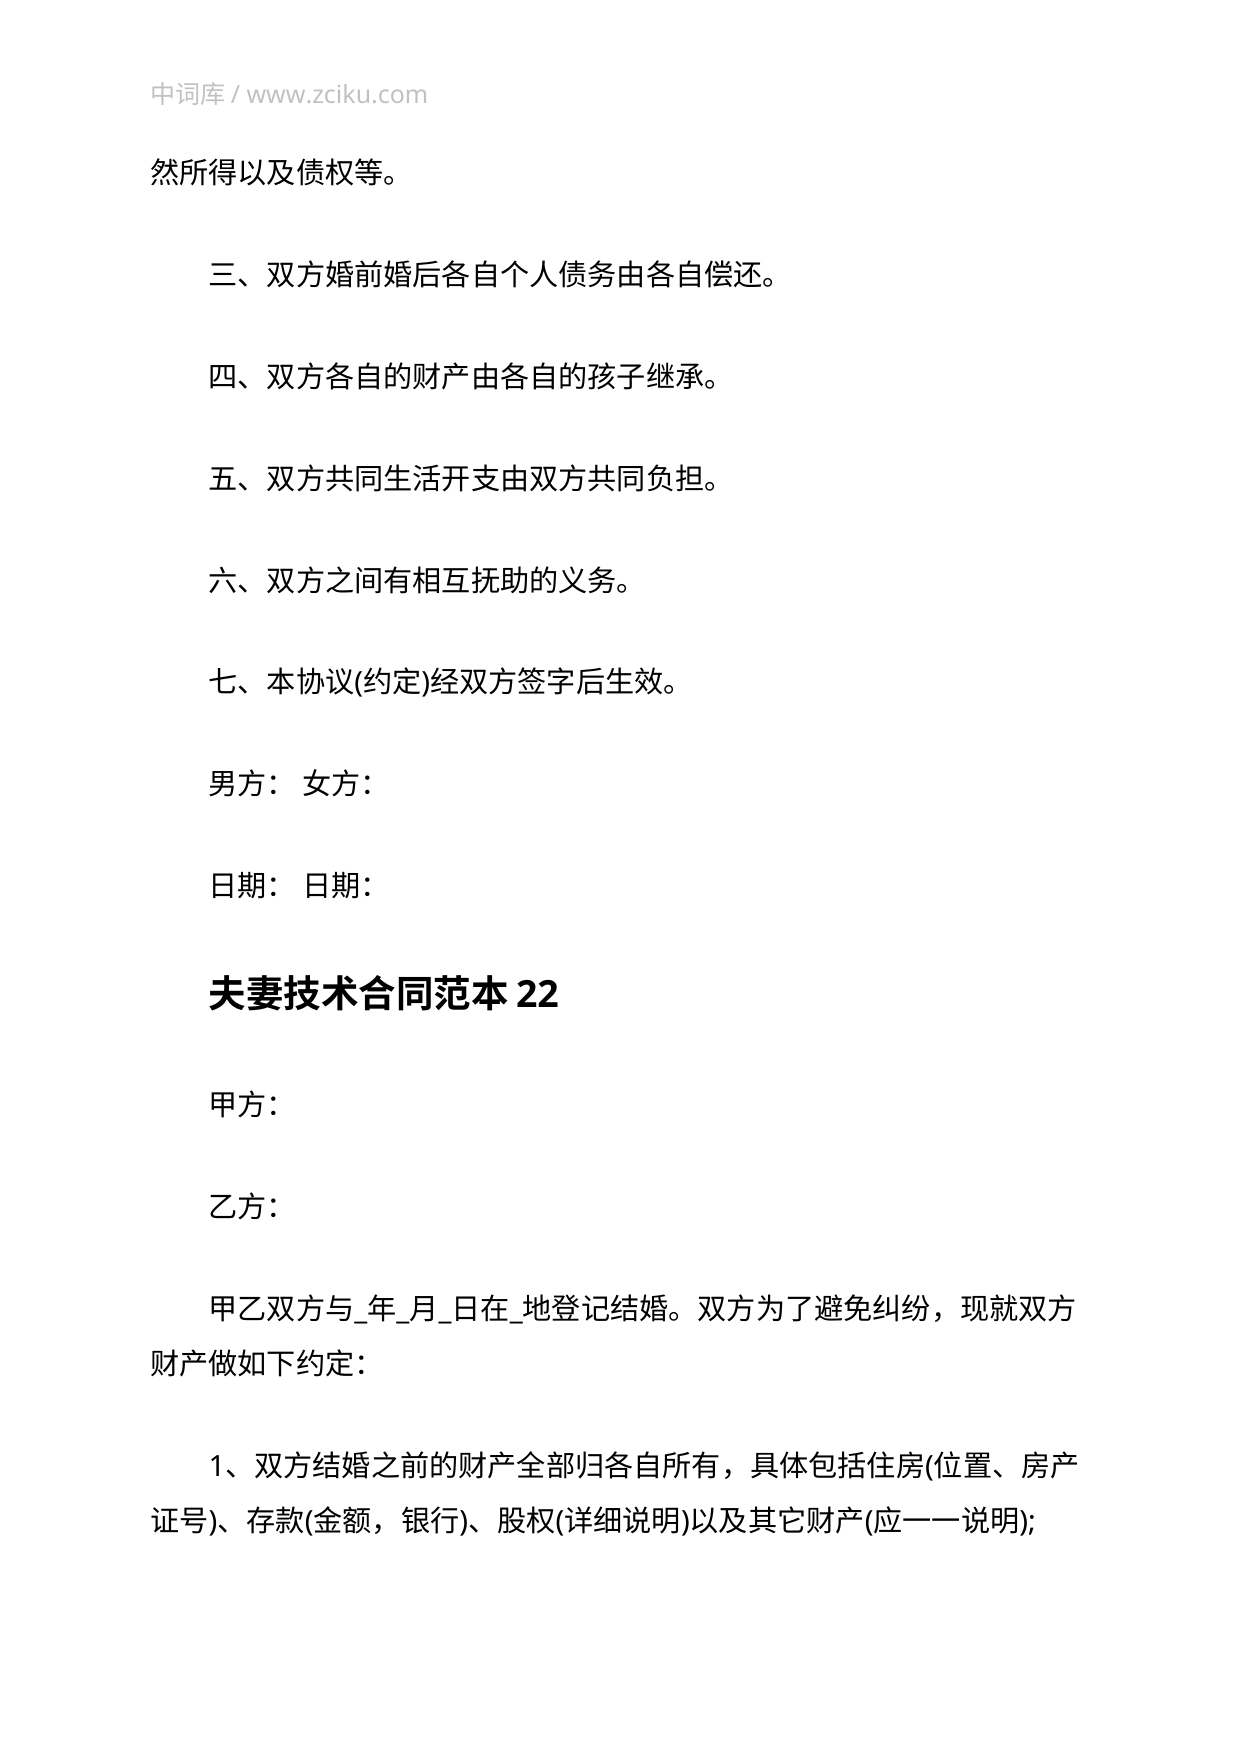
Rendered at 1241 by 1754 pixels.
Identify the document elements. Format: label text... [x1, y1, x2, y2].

text 日期： 日期： [150, 863, 1090, 905]
text 男方： 女方： [150, 761, 1090, 803]
text 三、双方婚前婚后各自个人债务由各自偿还。 [150, 252, 1090, 294]
text 乙方： [150, 1184, 1090, 1226]
text 四、双方各自的财产由各自的孩子继承。 [150, 353, 1090, 396]
text 甲乙双方与_年_月_日在_地登记结婚。双方为了避免纠纷，现就双方财产做如下约定： [150, 1286, 1090, 1383]
text 五、双方共同生活开支由双方共同负担。 [150, 455, 1090, 498]
text 六、双方之间有相互抚助的义务。 [150, 557, 1090, 599]
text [150, 150, 1090, 192]
text 甲方： [150, 1082, 1090, 1124]
text 1、双方结婚之前的财产全部归各自所有，具体包括住房(位置、房产证号)、存款(金额，银行)、股权(详细说明)以及其它财产(应一一说明); [150, 1442, 1090, 1540]
text 夫妻技术合同范本22 [150, 964, 1090, 1019]
text 七、本协议(约定)经双方签字后生效。 [150, 659, 1090, 701]
